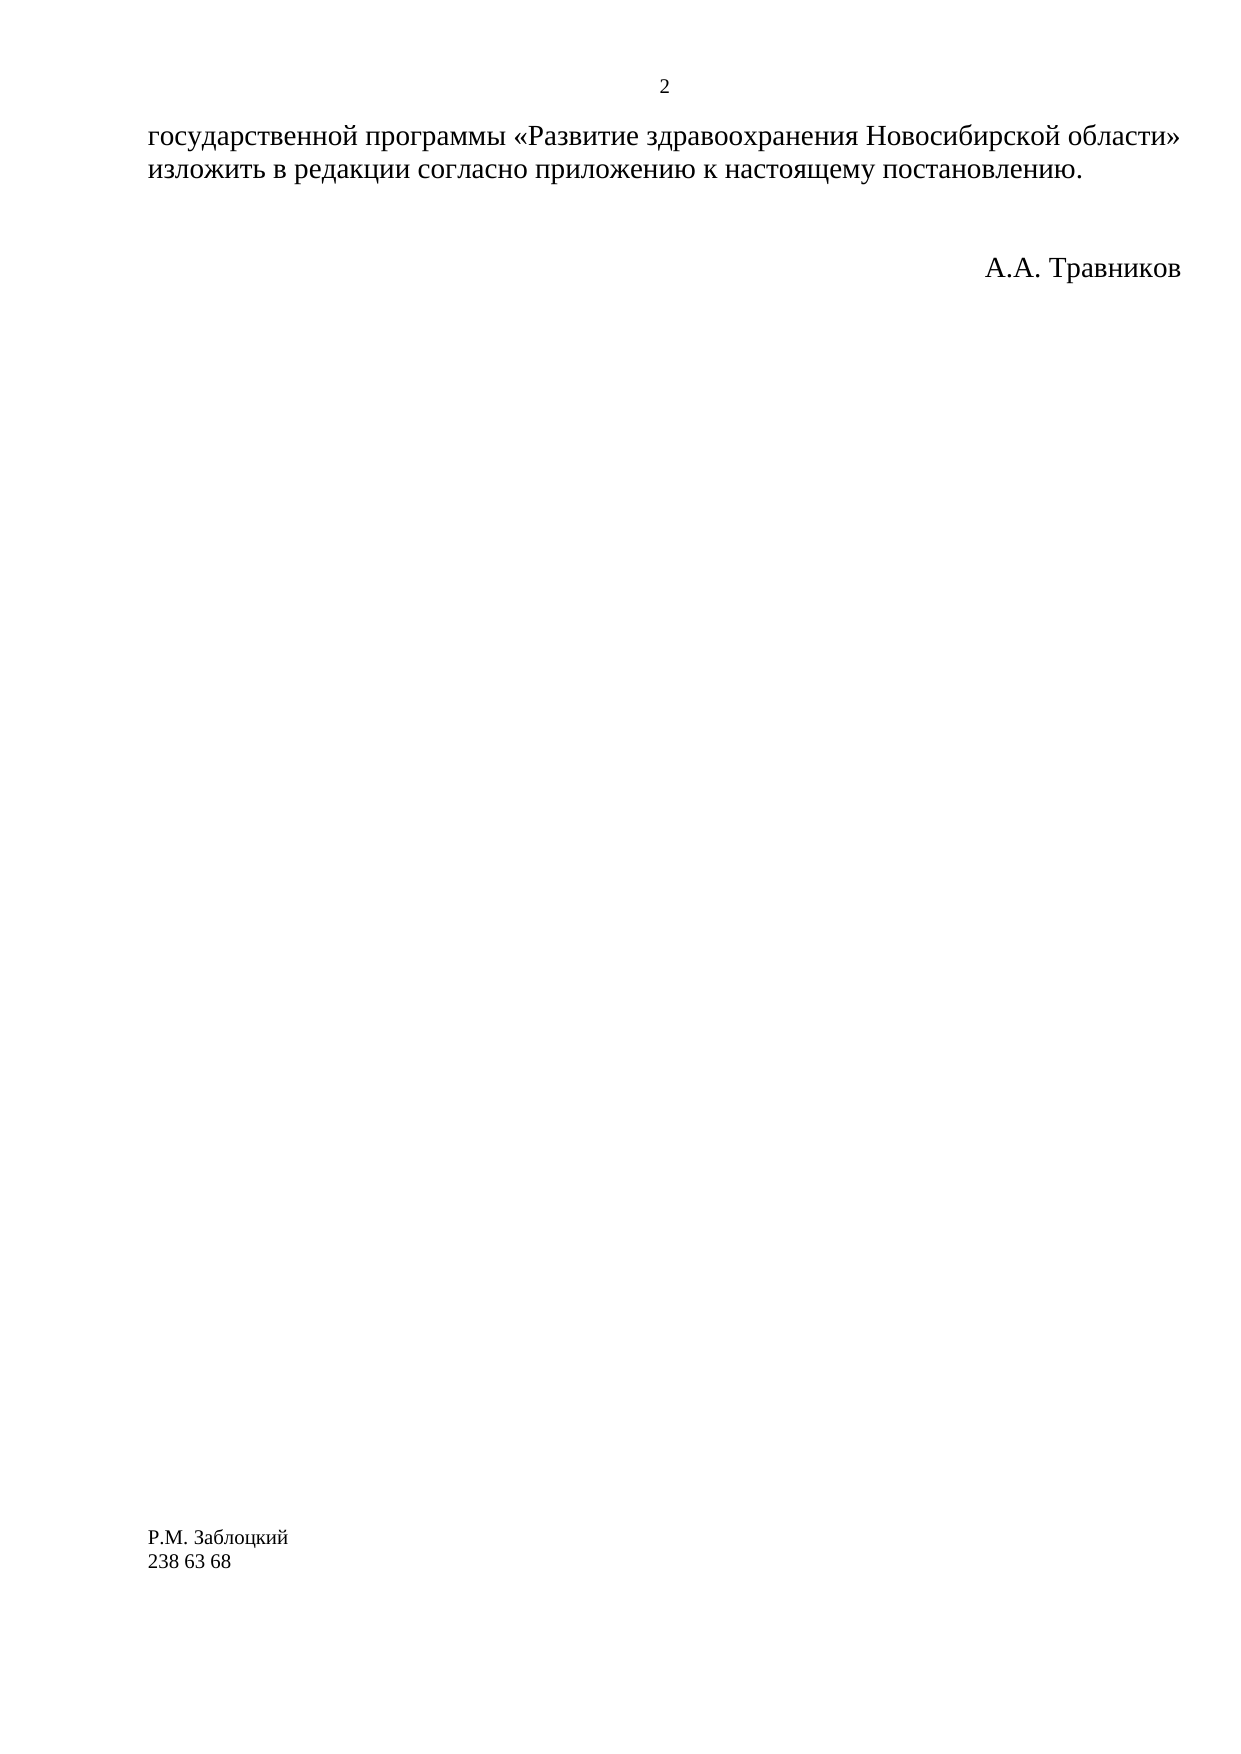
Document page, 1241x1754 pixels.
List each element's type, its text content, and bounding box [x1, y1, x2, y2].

text А.А. Травников [148, 250, 1181, 283]
text Р.М. Заблоцкий [148, 1524, 1181, 1549]
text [148, 118, 1181, 185]
text 238 63 68 [148, 1549, 1181, 1573]
